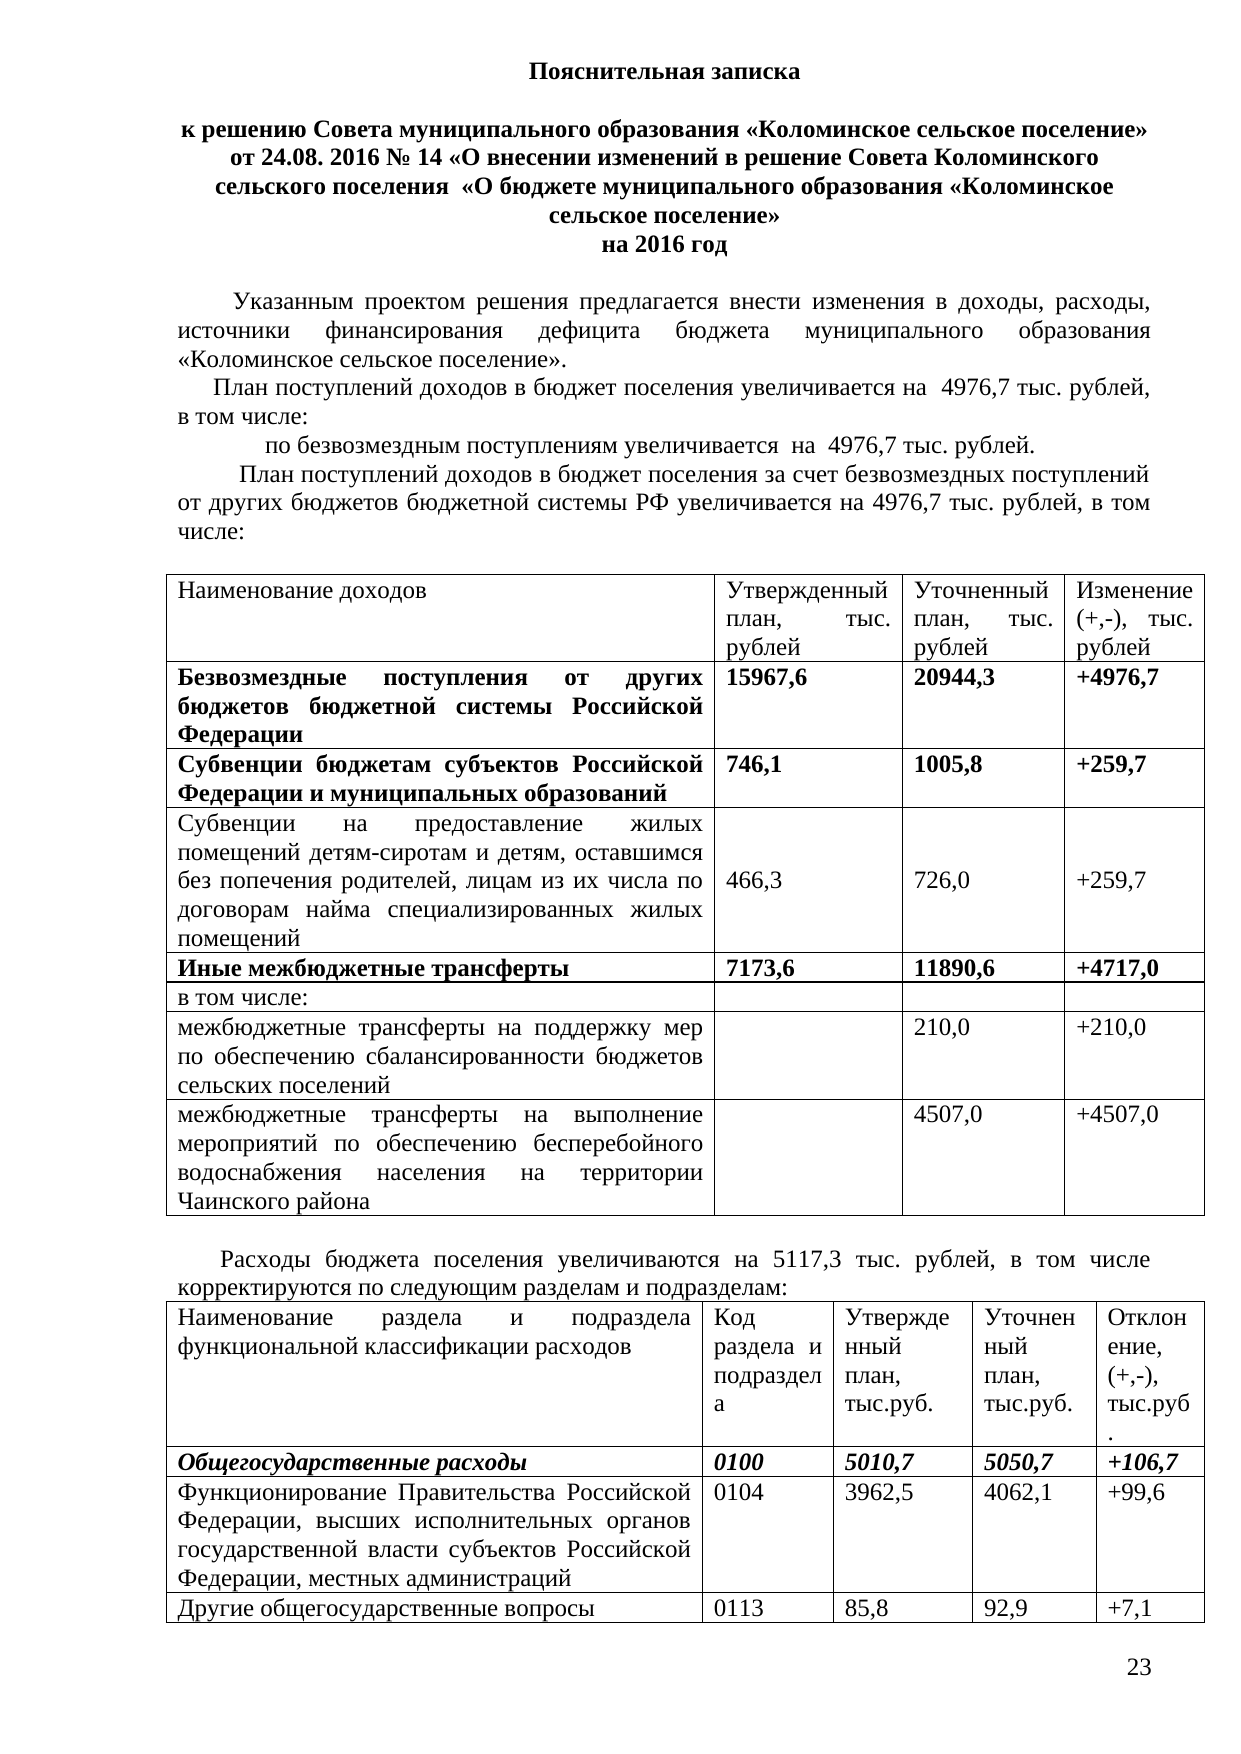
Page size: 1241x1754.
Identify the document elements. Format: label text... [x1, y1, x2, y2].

table_header Отклонение, (+,-), тыс.руб. [1097, 1302, 1204, 1446]
table_cell [1065, 983, 1204, 1011]
table_cell межбюджетные трансферты на выполнение мероприятий по обеспечению бесперебойного водоснабжения населения на территории Чаинского района [167, 1100, 714, 1214]
table_cell [715, 1012, 902, 1098]
table_cell Субвенции бюджетам субъектов Российской Федерации и муниципальных образований [167, 749, 714, 807]
table_cell +259,7 [1065, 749, 1204, 807]
table_cell 4507,0 [903, 1100, 1064, 1214]
table_cell 0100 [703, 1447, 833, 1476]
table_cell 5050,7 [973, 1447, 1096, 1476]
table_cell +4976,7 [1065, 662, 1204, 748]
text Пояснительная записка [177, 56, 1152, 85]
text Расходы бюджета поселения увеличиваются на 5117,3 тыс. рублей, в том числе корректируются по следующим разделам и подразделам: [177, 1244, 1152, 1301]
table_cell 0113 [703, 1593, 833, 1622]
table_cell +99,6 [1097, 1477, 1204, 1592]
table_cell 746,1 [715, 749, 902, 807]
table_cell Общегосударственные расходы [167, 1447, 702, 1476]
table_cell +259,7 [1065, 808, 1204, 952]
table_header Наименование раздела и подраздела функциональной классификации расходов [167, 1302, 702, 1446]
table_header Уточненный план, тыс. рублей [903, 575, 1064, 661]
table_cell [715, 1100, 902, 1214]
table_cell 210,0 [903, 1012, 1064, 1098]
table_cell +4507,0 [1065, 1100, 1204, 1214]
table_header Утвержденный план, тыс.руб. [834, 1302, 972, 1446]
table_cell [715, 983, 902, 1011]
table_cell +210,0 [1065, 1012, 1204, 1098]
table_cell 1005,8 [903, 749, 1064, 807]
table_cell 15967,6 [715, 662, 902, 748]
table_header Изменение (+,-), тыс. рублей [1065, 575, 1204, 661]
table_cell 92,9 [973, 1593, 1096, 1622]
table_cell +106,7 [1097, 1447, 1204, 1476]
table_cell [903, 983, 1064, 1011]
table_cell Функционирование Правительства Российской Федерации, высших исполнительных органов государственной власти субъектов Российской Федерации, местных администраций [167, 1477, 702, 1592]
text на 2016 год [177, 229, 1152, 257]
table_cell 85,8 [834, 1593, 972, 1622]
table_cell Другие общегосударственные вопросы [167, 1593, 702, 1622]
text от 24.08. 2016 № 14 «О внесении изменений в решение Совета Коломинского сельского поселения «О бюджете муниципального образования «Коломинское сельское поселение» [177, 142, 1152, 229]
table_cell 466,3 [715, 808, 902, 952]
table_header Код раздела и подраздела [703, 1302, 833, 1446]
table_cell Субвенции на предоставление жилых помещений детям-сиротам и детям, оставшимся без попечения родителей, лицам из их числа по договорам найма специализированных жилых помещений [167, 808, 714, 952]
text Указанным проектом решения предлагается внести изменения в доходы, расходы, источники финансирования дефицита бюджета муниципального образования «Коломинское сельское поселение». [177, 286, 1152, 372]
text План поступлений доходов в бюджет поселения за счет безвозмездных поступлений от других бюджетов бюджетной системы РФ увеличивается на 4976,7 тыс. рублей, в том числе: [177, 459, 1152, 545]
table_cell Безвозмездные поступления от других бюджетов бюджетной системы Российской Федерации [167, 662, 714, 748]
table_cell +7,1 [1097, 1593, 1204, 1622]
table_cell 20944,3 [903, 662, 1064, 748]
table_cell 7173,6 [715, 953, 902, 981]
text по безвозмездным поступлениям увеличивается на 4976,7 тыс. рублей. [177, 430, 1152, 459]
table_cell 3962,5 [834, 1477, 972, 1592]
table_cell 4062,1 [973, 1477, 1096, 1592]
text к решению Совета муниципального образования «Коломинское сельское поселение» [177, 114, 1152, 142]
table_header Наименование доходов [167, 575, 714, 661]
table_cell 11890,6 [903, 953, 1064, 981]
table_cell в том числе: [167, 983, 714, 1011]
table_cell Иные межбюджетные трансферты [167, 953, 714, 981]
table_header Утвержденный план, тыс. рублей [715, 575, 902, 661]
table_cell 5010,7 [834, 1447, 972, 1476]
text План поступлений доходов в бюджет поселения увеличивается на 4976,7 тыс. рублей, в том числе: [177, 372, 1152, 430]
table_header Уточненный план, тыс.руб. [973, 1302, 1096, 1446]
table_cell +4717,0 [1065, 953, 1204, 981]
table_cell 0104 [703, 1477, 833, 1592]
table_cell межбюджетные трансферты на поддержку мер по обеспечению сбалансированности бюджетов сельских поселений [167, 1012, 714, 1098]
table_cell 726,0 [903, 808, 1064, 952]
